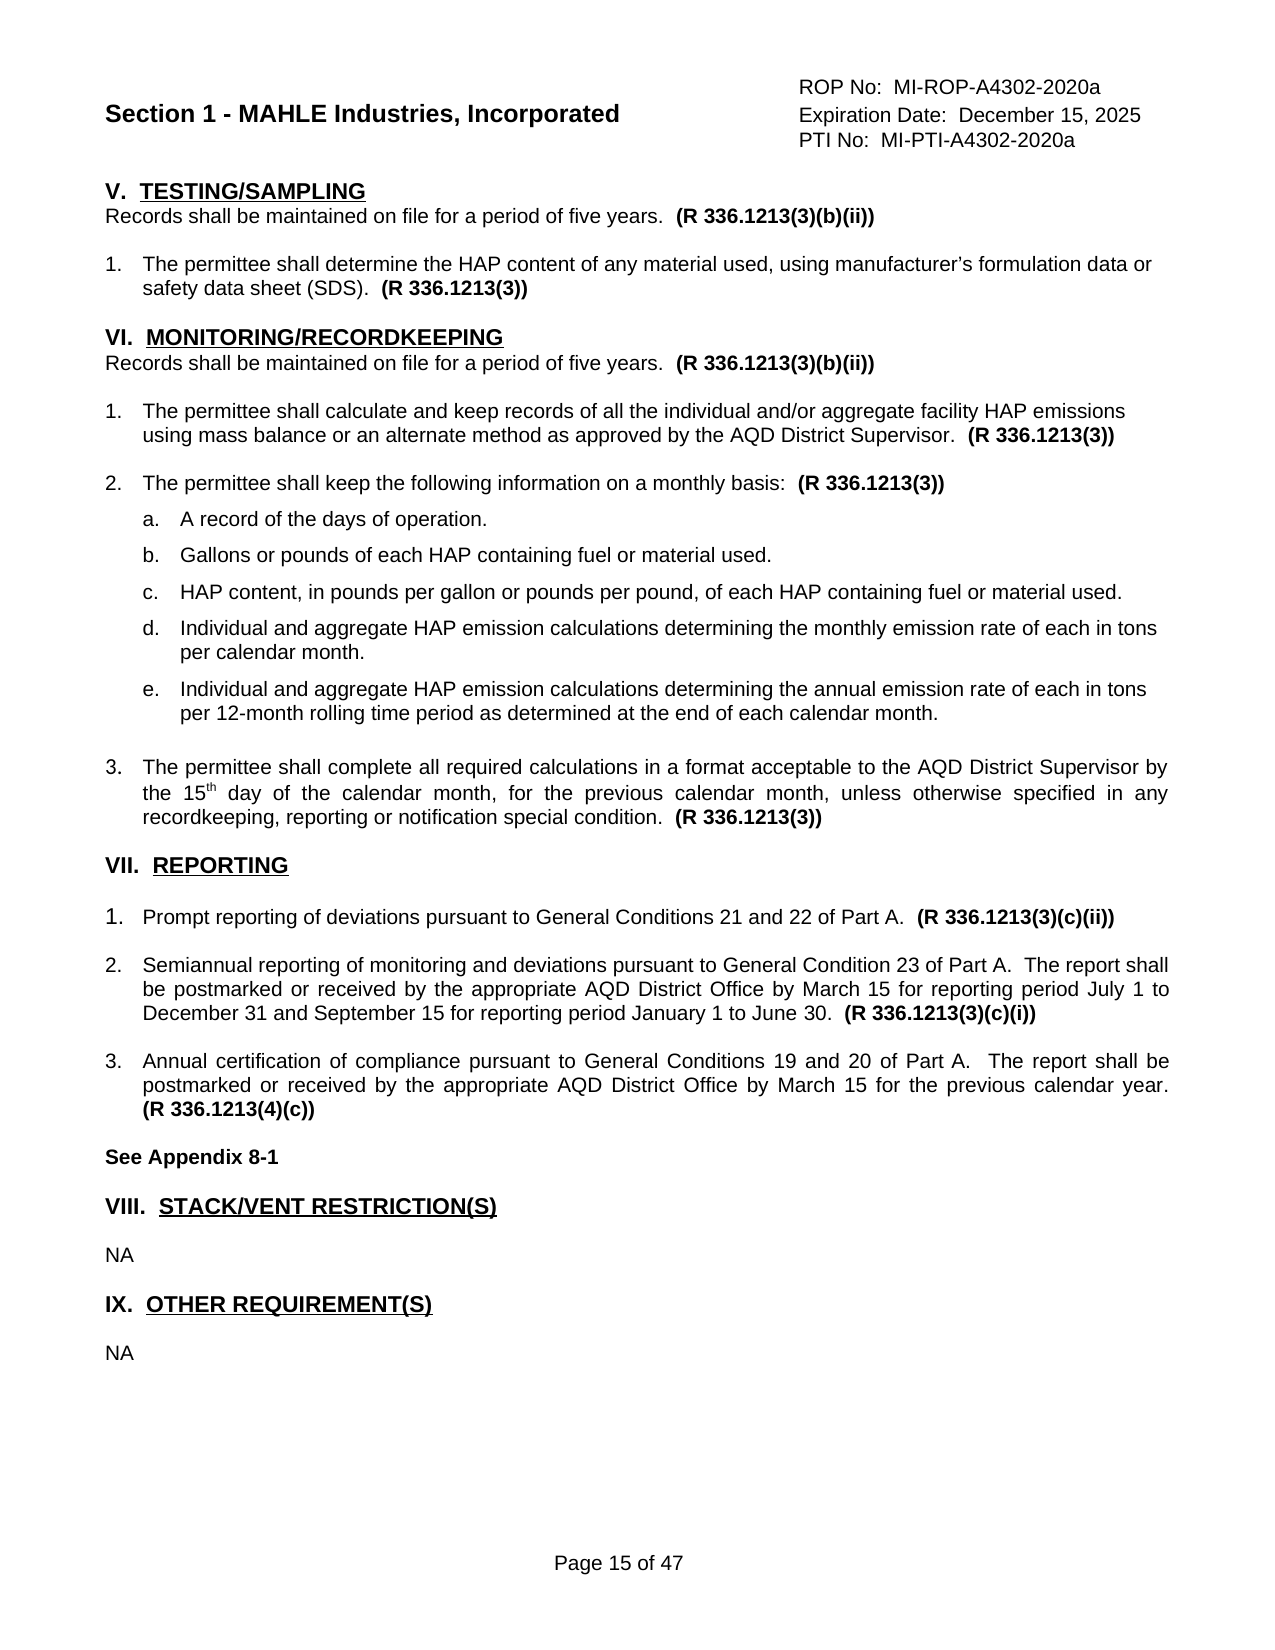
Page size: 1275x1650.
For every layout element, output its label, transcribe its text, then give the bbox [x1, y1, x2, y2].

list HAP content, in pounds per gallon or pounds per pound, of each HAP containing fuel or material used. [142, 580, 1170, 604]
text VII. REPORTING [105, 852, 1170, 879]
list Individual and aggregate HAP emission calculations determining the annual emission rate of each in tons per 12-month rolling time period as determined at the end of each calendar month. [142, 677, 1170, 724]
list Individual and aggregate HAP emission calculations determining the monthly emission rate of each in tons per calendar month. [142, 616, 1170, 664]
list The permittee shall determine the HAP content of any material used, using manufacturer’s formulation data or safety data sheet (SDS). (R 336.1213(3)) [105, 252, 1170, 300]
text NA [105, 1243, 1170, 1267]
text VI. MONITORING/RECORDKEEPING [105, 324, 1170, 351]
text VIII. STACK/VENT RESTRICTION(S) [105, 1193, 1170, 1219]
text See Appendix 8-1 [105, 1145, 1170, 1169]
text IX. OTHER REQUIREMENT(S) [105, 1291, 1170, 1317]
list Gallons or pounds of each HAP containing fuel or material used. [142, 543, 1170, 567]
text 3. Annual certification of compliance pursuant to General Conditions 19 and 20 of Part A. The report shall be postmarked or received by the appropriate AQD District Office by March 15 for the previous calendar year. (R 336.1213(4)(c)) [105, 1049, 1170, 1121]
text Records shall be maintained on file for a period of five years. (R 336.1213(3)(b)(ii)) [105, 204, 1170, 228]
list The permittee shall complete all required calculations in a format acceptable to the AQD District Supervisor by the 15th day of the calendar month, for the previous calendar month, unless otherwise specified in any recordkeeping, reporting or notification special condition. (R 336.1213(3)) [105, 752, 1170, 828]
text Records shall be maintained on file for a period of five years. (R 336.1213(3)(b)(ii)) [105, 351, 1170, 374]
list The permittee shall calculate and keep records of all the individual and/or aggregate facility HAP emissions using mass balance or an alternate method as approved by the AQD District Supervisor. (R 336.1213(3)) [105, 398, 1170, 446]
text V. TESTING/SAMPLING [105, 178, 1170, 204]
text 2. Semiannual reporting of monitoring and deviations pursuant to General Condition 23 of Part A. The report shall be postmarked or received by the appropriate AQD District Office by March 15 for reporting period July 1 to December 31 and September 15 for reporting period January 1 to June 30. (R 336.1213(3)(c)(i)) [105, 953, 1170, 1025]
list A record of the days of operation. [142, 507, 1170, 531]
text NA [105, 1341, 1170, 1365]
list The permittee shall keep the following information on a monthly basis: (R 336.1213(3)) [105, 470, 1170, 494]
text 1. Prompt reporting of deviations pursuant to General Conditions 21 and 22 of Part A. (R 336.1213(3)(c)(ii)) [105, 903, 1170, 929]
